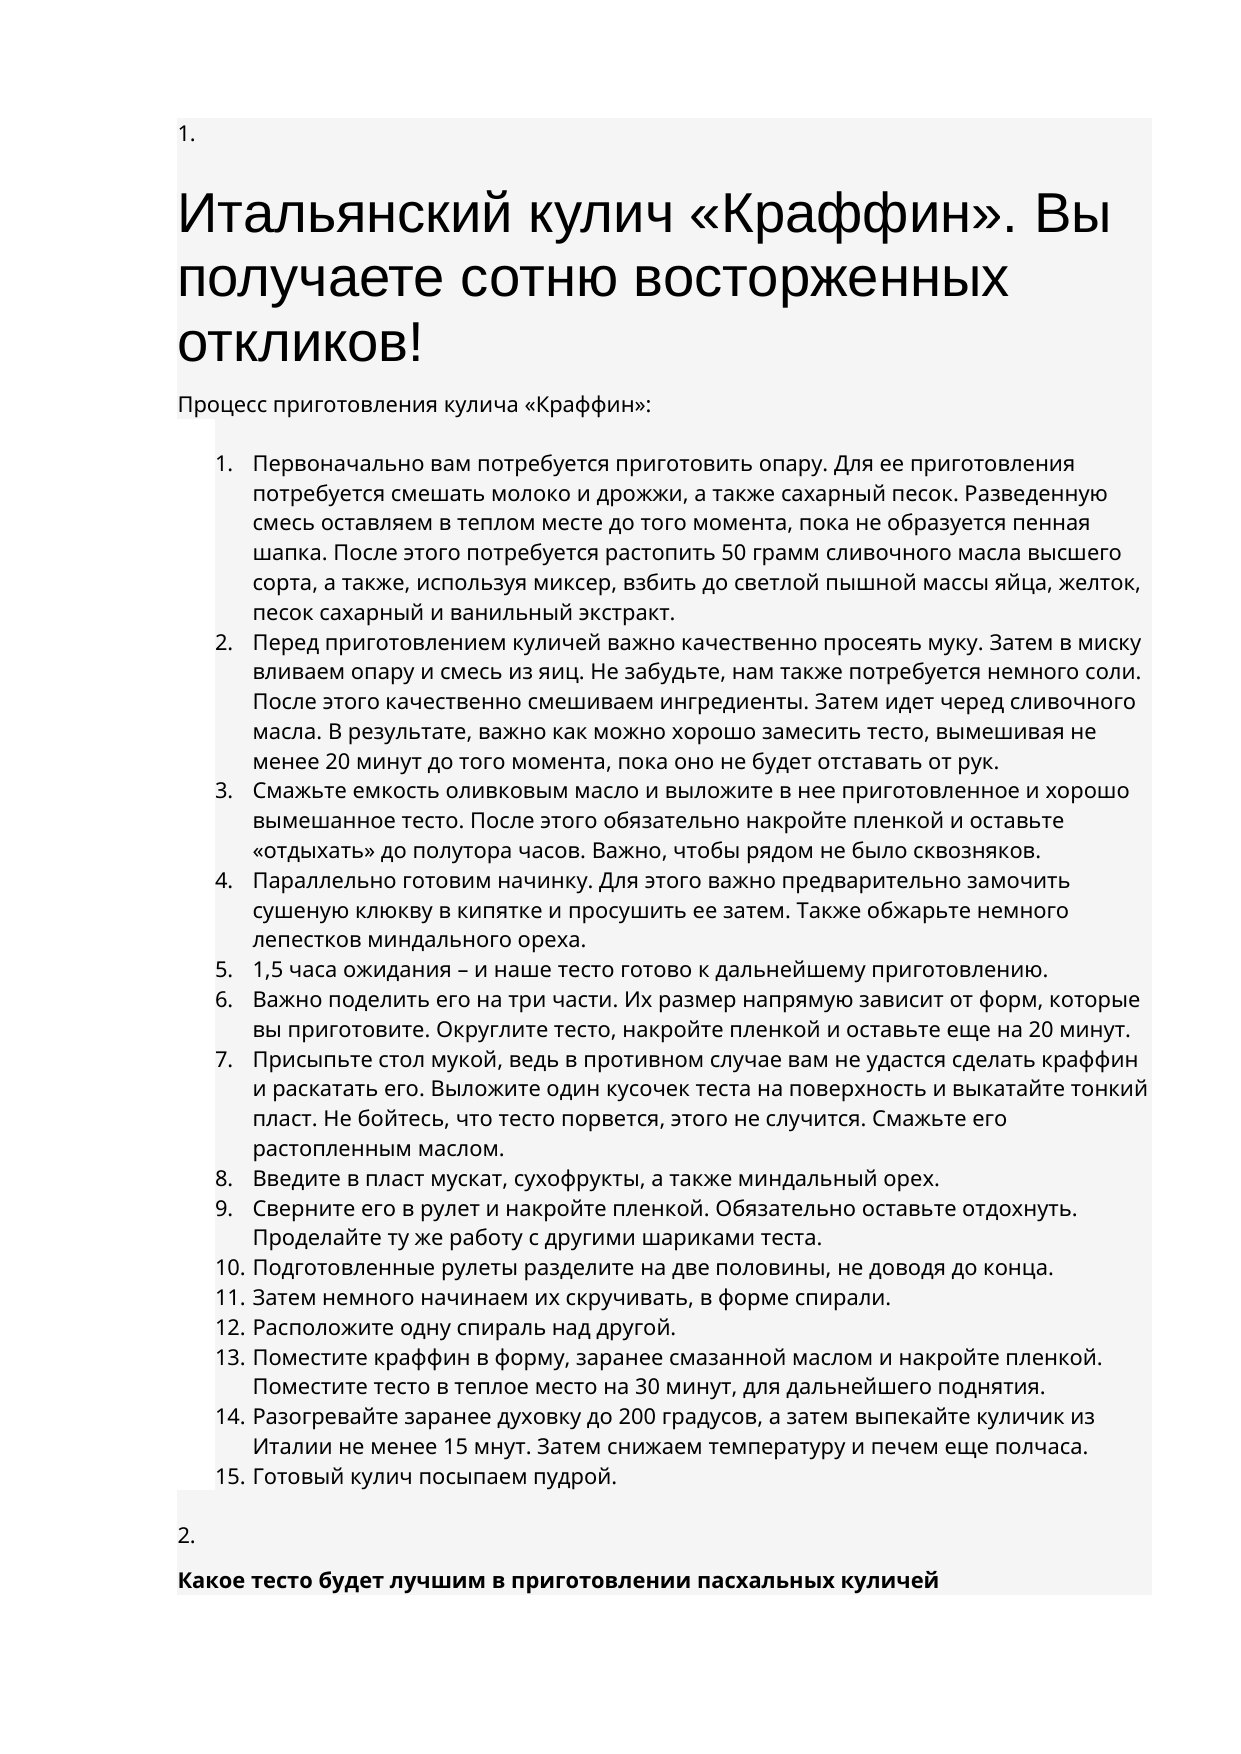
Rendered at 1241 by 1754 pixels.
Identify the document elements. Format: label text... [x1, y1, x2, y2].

list Сверните его в рулет и накройте пленкой. Обязательно оставьте отдохнуть. Проделайте ту же работу с другими шариками теста. [215, 1193, 1152, 1252]
list Первоначально вам потребуется приготовить опару. Для ее приготовления потребуется смешать молоко и дрожжи, а также сахарный песок. Разведенную смесь оставляем в теплом месте до того момента, пока не образуется пенная шапка. После этого потребуется растопить 50 грамм сливочного масла высшего сорта, а также, используя миксер, взбить до светлой пышной массы яйца, желток, песок сахарный и ванильный экстракт. [215, 448, 1152, 627]
text 2. [177, 1520, 1152, 1549]
list Важно поделить его на три части. Их размер напрямую зависит от форм, которые вы приготовите. Округлите тесто, накройте пленкой и оставьте еще на 20 минут. [215, 984, 1152, 1044]
list Параллельно готовим начинку. Для этого важно предварительно замочить сушеную клюкву в кипятке и просушить ее затем. Также обжарьте немного лепестков миндального ореха. [215, 865, 1152, 954]
list Введите в пласт мускат, сухофрукты, а также миндальный орех. [215, 1163, 1152, 1193]
list Готовый кулич посыпаем пудрой. [215, 1461, 1152, 1491]
text 1. [177, 118, 1152, 148]
list Перед приготовлением куличей важно качественно просеять муку. Затем в миску вливаем опару и смесь из яиц. Не забудьте, нам также потребуется немного соли. После этого качественно смешиваем ингредиенты. Затем идет черед сливочного масла. В результате, важно как можно хорошо замесить тесто, вымешивая не менее 20 минут до того момента, пока оно не будет отставать от рук. [215, 627, 1152, 776]
list Затем немного начинаем их скручивать, в форме спирали. [215, 1282, 1152, 1312]
text Какое тесто будет лучшим в приготовлении пасхальных куличей [177, 1565, 1152, 1595]
list Поместите краффин в форму, заранее смазанной маслом и накройте пленкой. Поместите тесто в теплое место на 30 минут, для дальнейшего поднятия. [215, 1342, 1152, 1401]
list 1,5 часа ожидания – и наше тесто готово к дальнейшему приготовлению. [215, 954, 1152, 984]
list Подготовленные рулеты разделите на две половины, не доводя до конца. [215, 1252, 1152, 1282]
list Разогревайте заранее духовку до 200 градусов, а затем выпекайте куличик из Италии не менее 15 мнут. Затем снижаем температуру и печем еще полчаса. [215, 1401, 1152, 1461]
text Процесс приготовления кулича «Краффин»: [177, 389, 1152, 419]
text Итальянский кулич «Краффин». Вы получаете сотню восторженных откликов! [177, 179, 1152, 373]
list Присыпьте стол мукой, ведь в противном случае вам не удастся сделать краффин и раскатать его. Выложите один кусочек теста на поверхность и выкатайте тонкий пласт. Не бойтесь, что тесто порвется, этого не случится. Смажьте его растопленным маслом. [215, 1044, 1152, 1163]
list Смажьте емкость оливковым масло и выложите в нее приготовленное и хорошо вымешанное тесто. После этого обязательно накройте пленкой и оставьте «отдыхать» до полутора часов. Важно, чтобы рядом не было сквозняков. [215, 776, 1152, 865]
list Расположите одну спираль над другой. [215, 1312, 1152, 1342]
